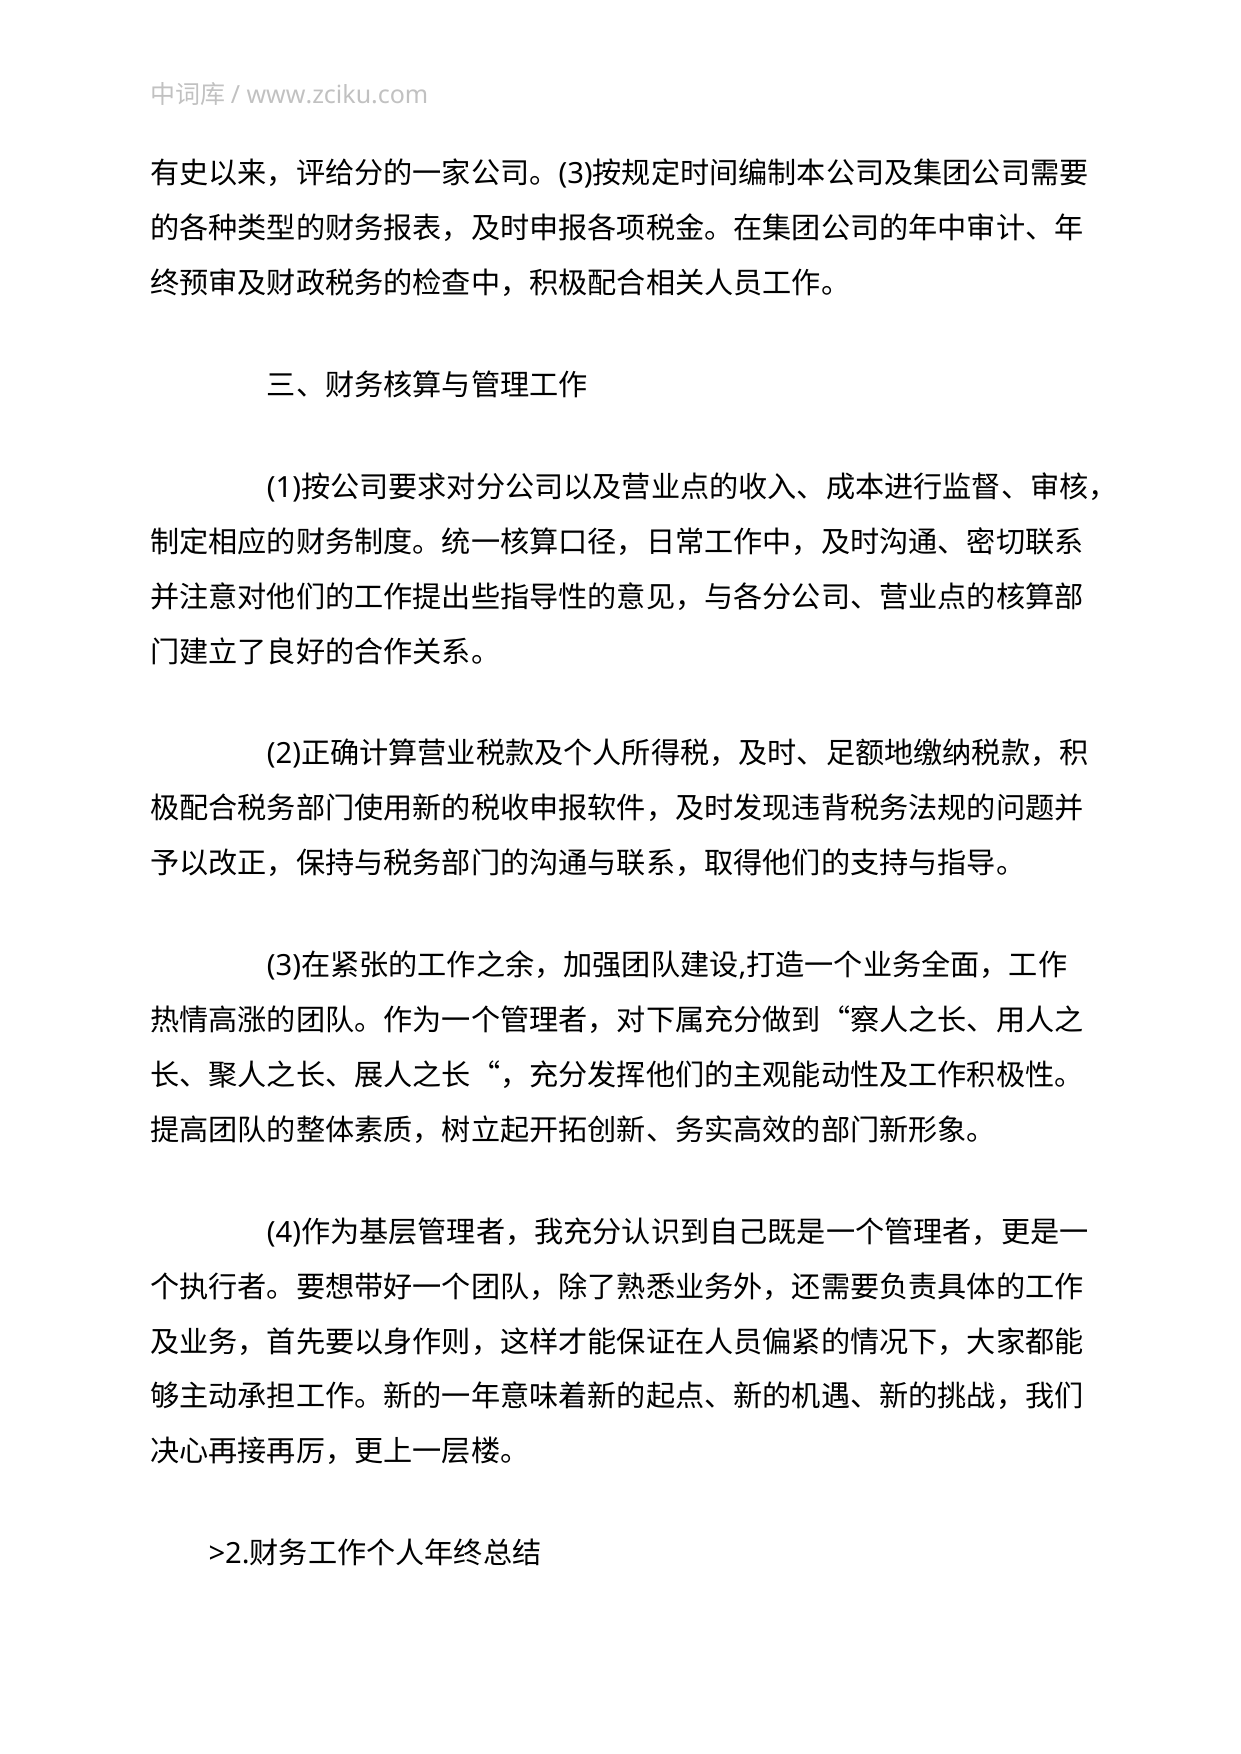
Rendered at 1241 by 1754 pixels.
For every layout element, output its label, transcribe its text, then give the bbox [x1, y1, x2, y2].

text (3)在紧张的工作之余，加强团队建设,打造一个业务全面，工作热情高涨的团队。作为一个管理者，对下属充分做到“察人之长、用人之长、聚人之长、展人之长“，充分发挥他们的主观能动性及工作积极性。提高团队的整体素质，树立起开拓创新、务实高效的部门新形象。 [150, 942, 1090, 1149]
text (4)作为基层管理者，我充分认识到自己既是一个管理者，更是一个执行者。要想带好一个团队，除了熟悉业务外，还需要负责具体的工作及业务，首先要以身作则，这样才能保证在人员偏紧的情况下，大家都能够主动承担工作。新的一年意味着新的起点、新的机遇、新的挑战，我们决心再接再厉，更上一层楼。 [150, 1208, 1090, 1470]
text (1)按公司要求对分公司以及营业点的收入、成本进行监督、审核，制定相应的财务制度。统一核算口径，日常工作中，及时沟通、密切联系并注意对他们的工作提出些指导性的意见，与各分公司、营业点的核算部门建立了良好的合作关系。 [150, 463, 1090, 671]
text >2.财务工作个人年终总结 [150, 1530, 1090, 1572]
text 三、财务核算与管理工作 [150, 362, 1090, 404]
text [150, 150, 1090, 302]
text (2)正确计算营业税款及个人所得税，及时、足额地缴纳税款，积极配合税务部门使用新的税收申报软件，及时发现违背税务法规的问题并予以改正，保持与税务部门的沟通与联系，取得他们的支持与指导。 [150, 730, 1090, 882]
